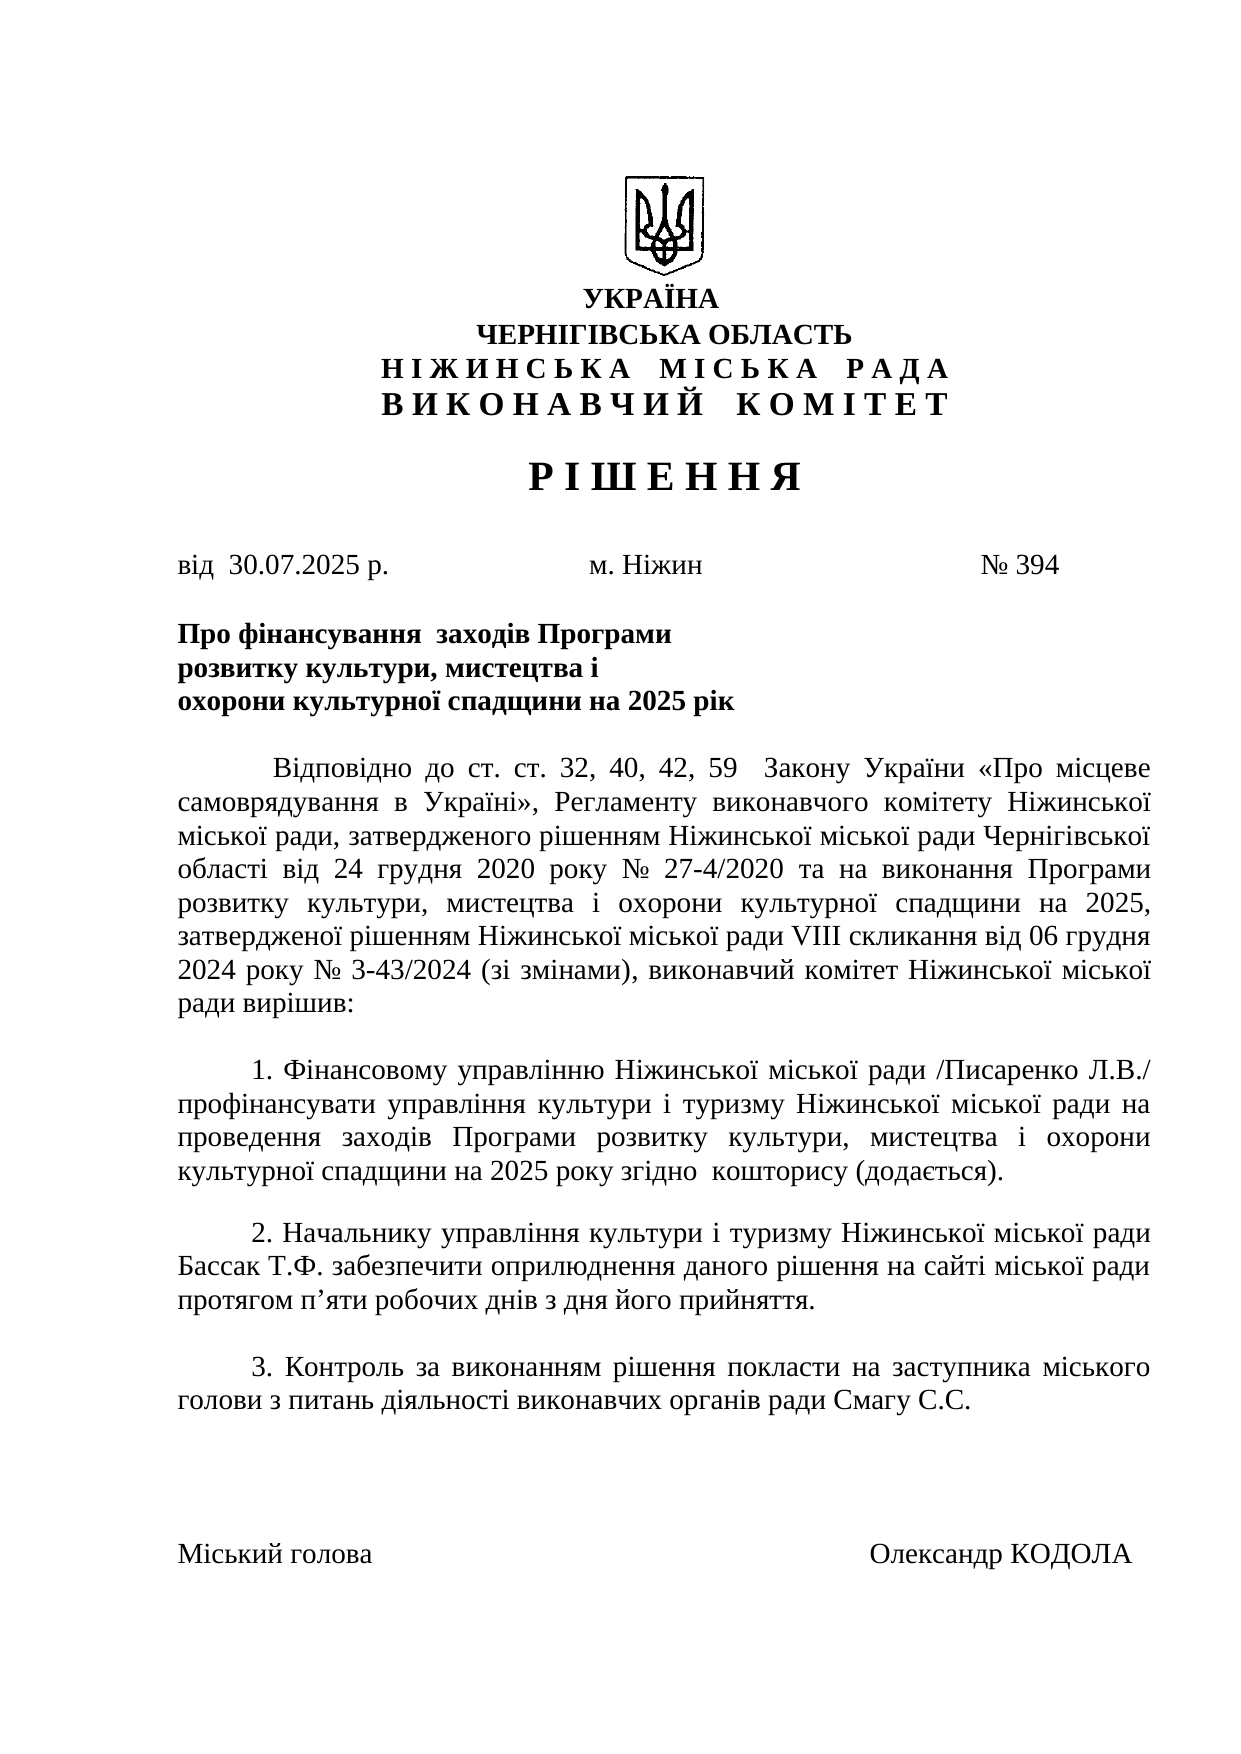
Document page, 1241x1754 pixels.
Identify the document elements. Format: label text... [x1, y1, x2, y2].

text Р І Ш Е Н Н Я [177, 451, 1152, 499]
text Про фінансування заходів Програми [177, 616, 1152, 650]
text Н І Ж И Н С Ь К А М І С Ь К А Р А Д А [177, 351, 1152, 384]
picture [624, 176, 705, 276]
text Відповідно до ст. ст. 32, 40, 42, 59 Закону України «Про місцеве самоврядування в Україні», Регламенту виконавчого комітету Ніжинської міської ради, затвердженого рішенням Ніжинської міської ради Чернігівської області від 24 грудня 2020 року № 27-4/2020 та на виконання Програми розвитку культури, мистецтва і охорони культурної спадщини на 2025, затвердженої рішенням Ніжинської міської ради VІІІ скликання від 06 грудня 2024 року № 3-43/2024 (зі змінами), виконавчий комітет Ніжинської міської ради вирішив: [177, 751, 1152, 1019]
text розвитку культури, мистецтва і [177, 650, 1152, 683]
text від 30.07.2025 р. м. Ніжин № 394 [177, 547, 1152, 580]
text 1. Фінансовому управлінню Ніжинської міської ради /Писаренко Л.В./ профінансувати управління культури і туризму Ніжинської міської ради на проведення заходів Програми розвитку культури, мистецтва і охорони культурної спадщини на 2025 року згідно кошторису (додається). [177, 1052, 1152, 1187]
text В И К О Н А В Ч И Й К О М І Т Е Т [177, 384, 1152, 423]
text охорони культурної спадщини на 2025 рік [177, 683, 1152, 717]
text 3. Контроль за виконанням рішення покласти на заступника міського голови з питань діяльності виконавчих органів ради Смагу С.С. [177, 1349, 1152, 1416]
text Міський голова Олександр КОДОЛА [177, 1536, 1152, 1569]
text ЧЕРНІГІВСЬКА ОБЛАСТЬ [177, 317, 1152, 351]
text УКРАЇНА [177, 281, 1152, 315]
text 2. Начальнику управління культури і туризму Ніжинської міської ради Бассак Т.Ф. забезпечити оприлюднення даного рішення на сайті міської ради протягом п’яти робочих днів з дня його прийняття. [177, 1215, 1152, 1315]
